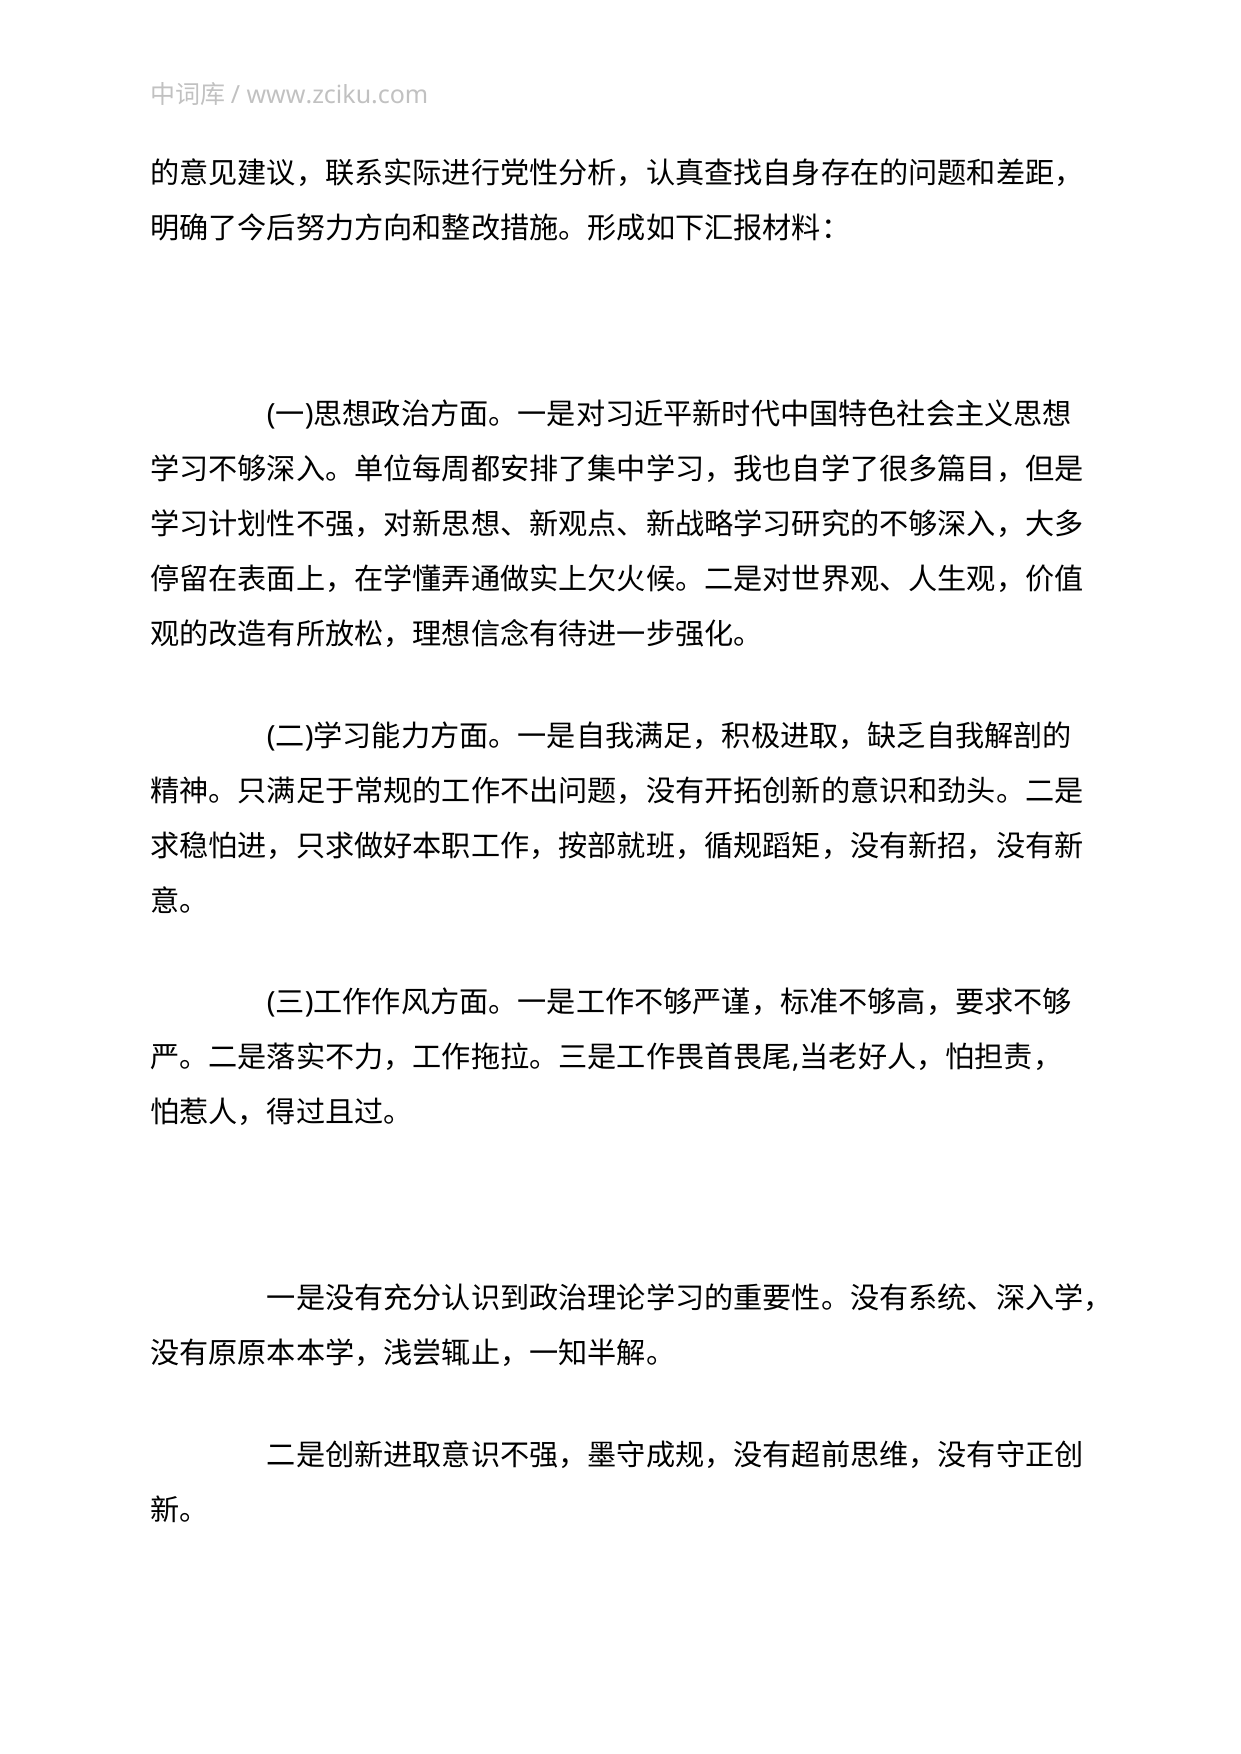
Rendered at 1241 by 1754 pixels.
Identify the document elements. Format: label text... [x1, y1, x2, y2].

text 一是没有充分认识到政治理论学习的重要性。没有系统、深入学，没有原原本本学，浅尝辄止，一知半解。 [150, 1275, 1090, 1372]
text (一)思想政治方面。一是对习近平新时代中国特色社会主义思想学习不够深入。单位每周都安排了集中学习，我也自学了很多篇目，但是学习计划性不强，对新思想、新观点、新战略学习研究的不够深入，大多停留在表面上，在学懂弄通做实上欠火候。二是对世界观、人生观，价值观的改造有所放松，理想信念有待进一步强化。 [150, 391, 1090, 653]
text 二是创新进取意识不强，墨守成规，没有超前思维，没有守正创新。 [150, 1431, 1090, 1529]
text (二)学习能力方面。一是自我满足，积极进取，缺乏自我解剖的精神。只满足于常规的工作不出问题，没有开拓创新的意识和劲头。二是求稳怕进，只求做好本职工作，按部就班，循规蹈矩，没有新招，没有新意。 [150, 712, 1090, 919]
text (三)工作作风方面。一是工作不够严谨，标准不够高，要求不够严。二是落实不力，工作拖拉。三是工作畏首畏尾,当老好人，怕担责，怕惹人，得过且过。 [150, 979, 1090, 1131]
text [150, 150, 1090, 247]
